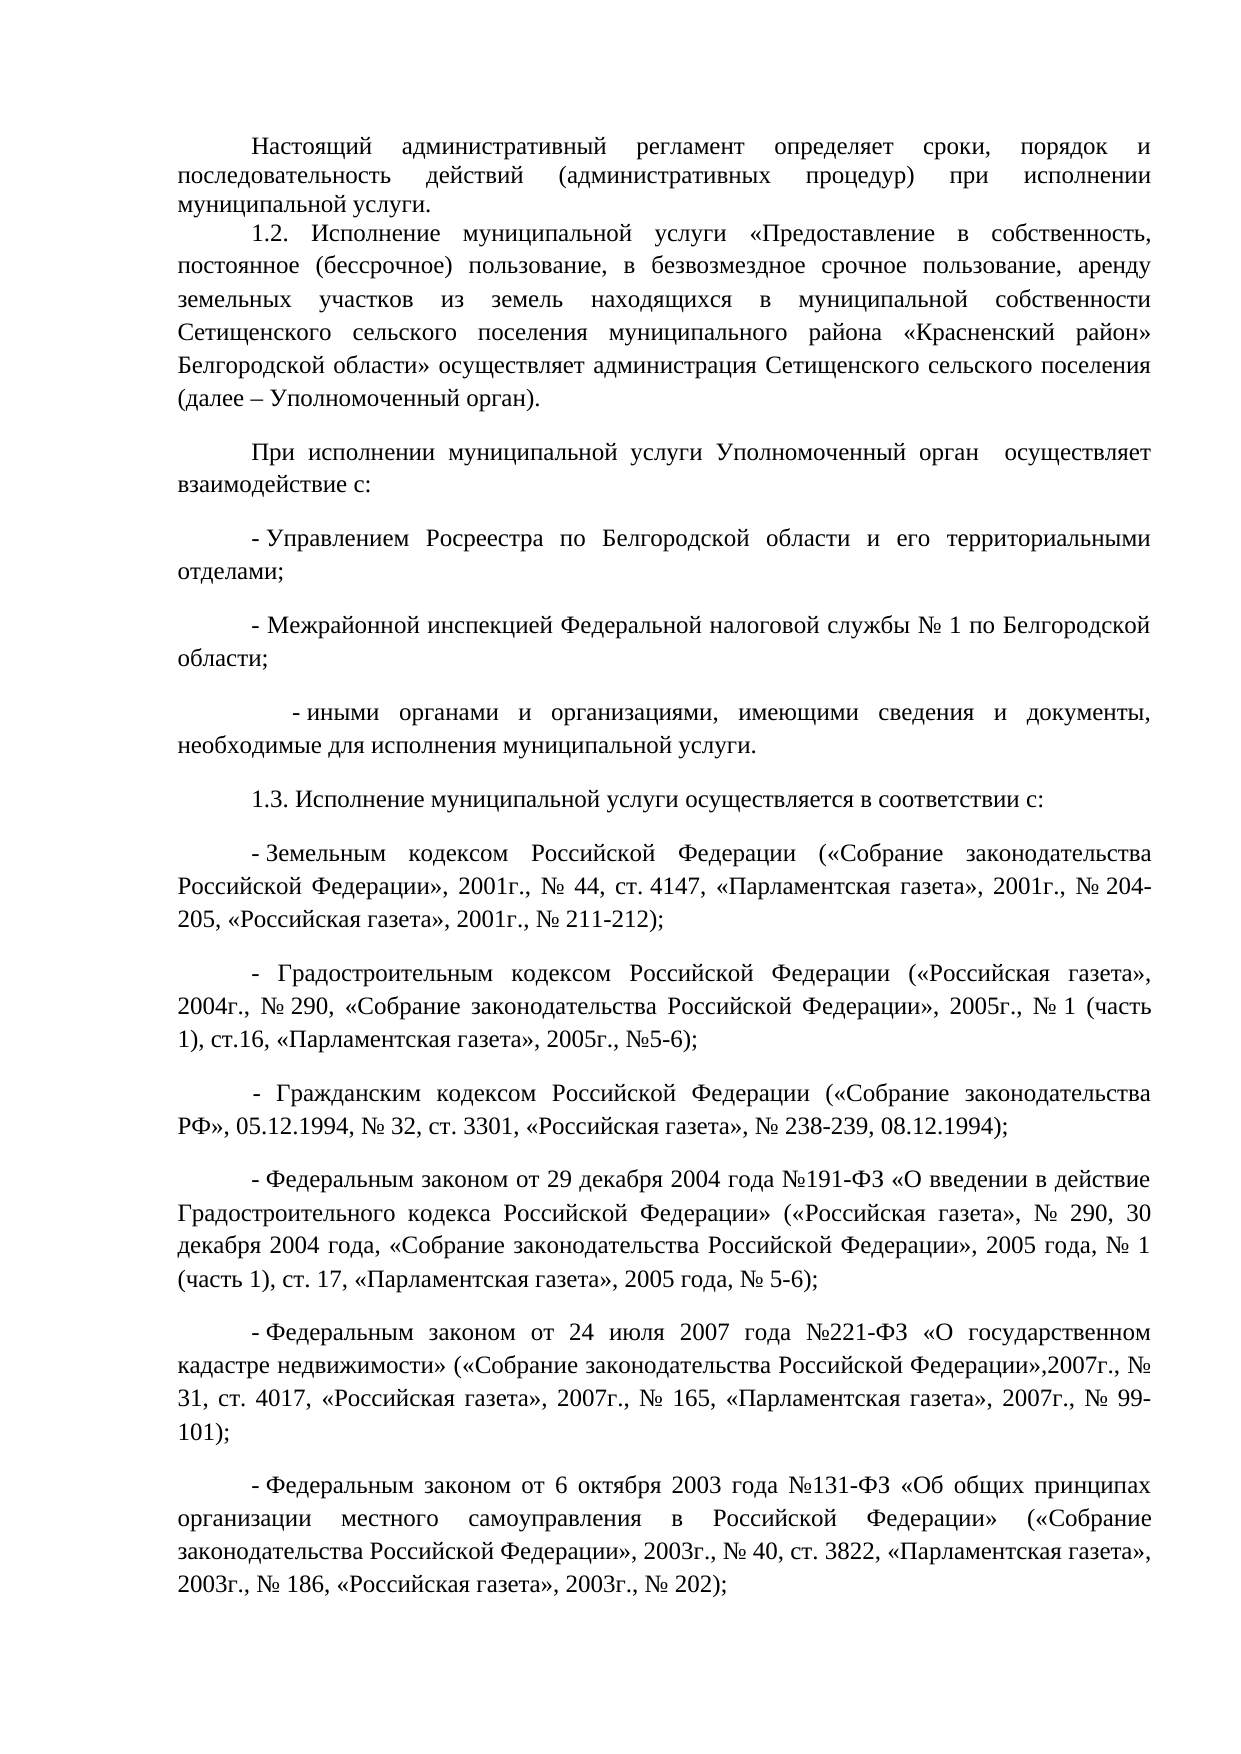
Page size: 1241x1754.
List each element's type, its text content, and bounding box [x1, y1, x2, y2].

text - Межрайонной инспекцией Федеральной налоговой службы № 1 по Белгородской области; [177, 610, 1152, 672]
text - Гражданским кодексом Российской Федерации («Собрание законодательства РФ», 05.12.1994, № 32, ст. 3301, «Российская газета», № 238-239, 08.12.1994); [177, 1078, 1152, 1139]
text 1.3. Исполнение муниципальной услуги осуществляется в соответствии с: [177, 784, 1152, 813]
text 1.2. Исполнение муниципальной услуги «Предоставление в собственность, постоянное (бессрочное) пользование, в безвозмездное срочное пользование, аренду земельных участков из земель находящихся в муниципальной собственности Сетищенского сельского поселения муниципального района «Красненский район» Белгородской области» осуществляет администрация Сетищенского сельского поселения (далее – Уполномоченный орган). [177, 218, 1152, 411]
text При исполнении муниципальной услуги Уполномоченный орган осуществляет взаимодействие с: [177, 437, 1152, 498]
text - Федеральным законом от 29 декабря 2004 года №191-ФЗ «О введении в действие Градостроительного кодекса Российской Федерации» («Российская газета», № 290, 30 декабря 2004 года, «Собрание законодательства Российской Федерации», 2005 года, № 1 (часть 1), ст. 17, «Парламентская газета», 2005 года, № 5-6); [177, 1164, 1152, 1292]
text - Федеральным законом от 6 октября 2003 года №131-ФЗ «Об общих принципах организации местного самоуправления в Российской Федерации» («Собрание законодательства Российской Федерации», 2003г., № 40, ст. 3822, «Парламентская газета», 2003г., № 186, «Российская газета», 2003г., № 202); [177, 1470, 1152, 1598]
text Настоящий административный регламент определяет сроки, порядок и последовательность действий (административных процедур) при исполнении муниципальной услуги. [177, 131, 1152, 218]
text - иными органами и организациями, имеющими сведения и документы, необходимые для исполнения муниципальной услуги. [177, 697, 1152, 759]
text - Земельным кодексом Российской Федерации («Собрание законодательства Российской Федерации», 2001г., № 44, ст. 4147, «Парламентская газета», 2001г., № 204-205, «Российская газета», 2001г., № 211-212); [177, 838, 1152, 933]
text - Управлением Росреестра по Белгородской области и его территориальными отделами; [177, 523, 1152, 585]
text - Градостроительным кодексом Российской Федерации («Российская газета», 2004г., № 290, «Собрание законодательства Российской Федерации», 2005г., № 1 (часть 1), ст.16, «Парламентская газета», 2005г., №5-6); [177, 958, 1152, 1053]
text - Федеральным законом от 24 июля 2007 года №221-ФЗ «О государственном кадастре недвижимости» («Собрание законодательства Российской Федерации»,2007г., № 31, ст. 4017, «Российская газета», 2007г., № 165, «Парламентская газета», 2007г., № 99-101); [177, 1317, 1152, 1445]
